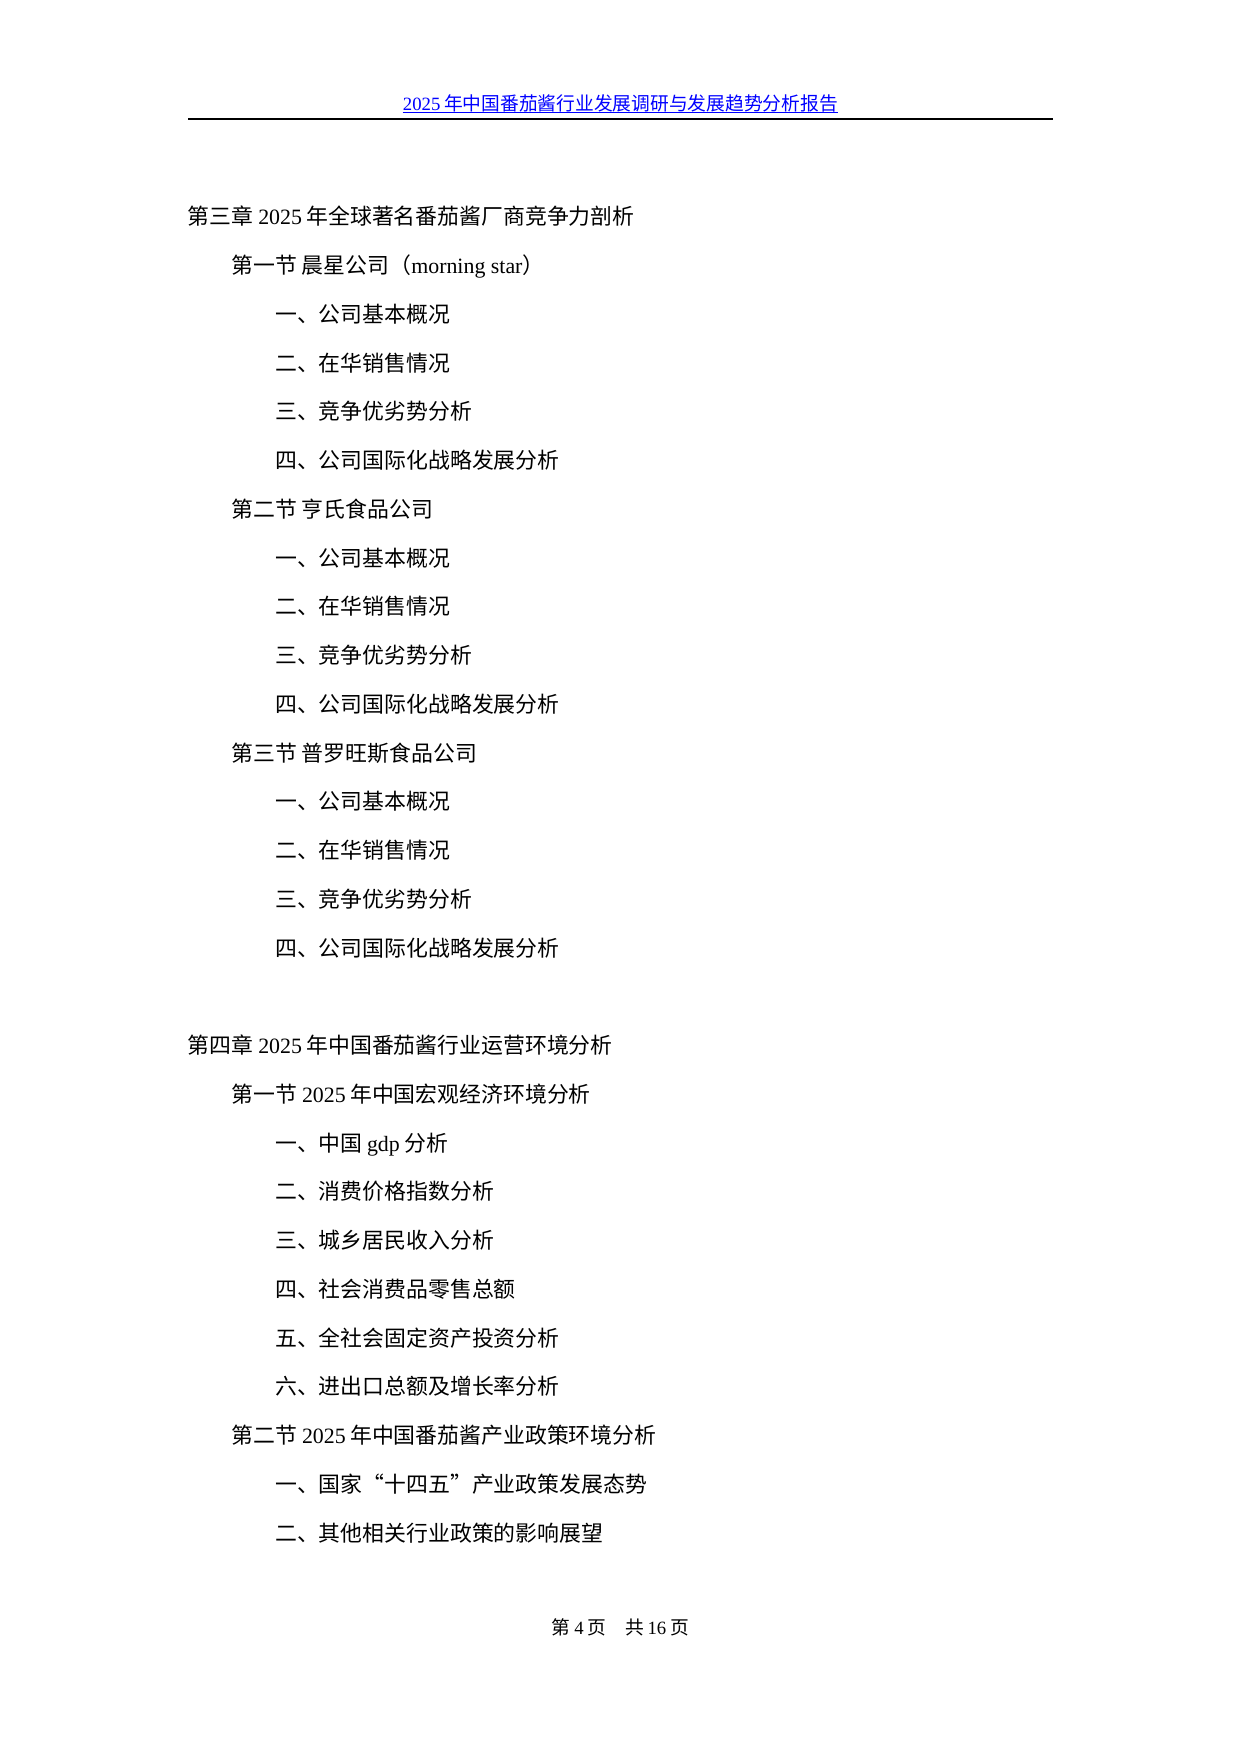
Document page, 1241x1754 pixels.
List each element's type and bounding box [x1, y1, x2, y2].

text [187, 150, 1053, 1548]
